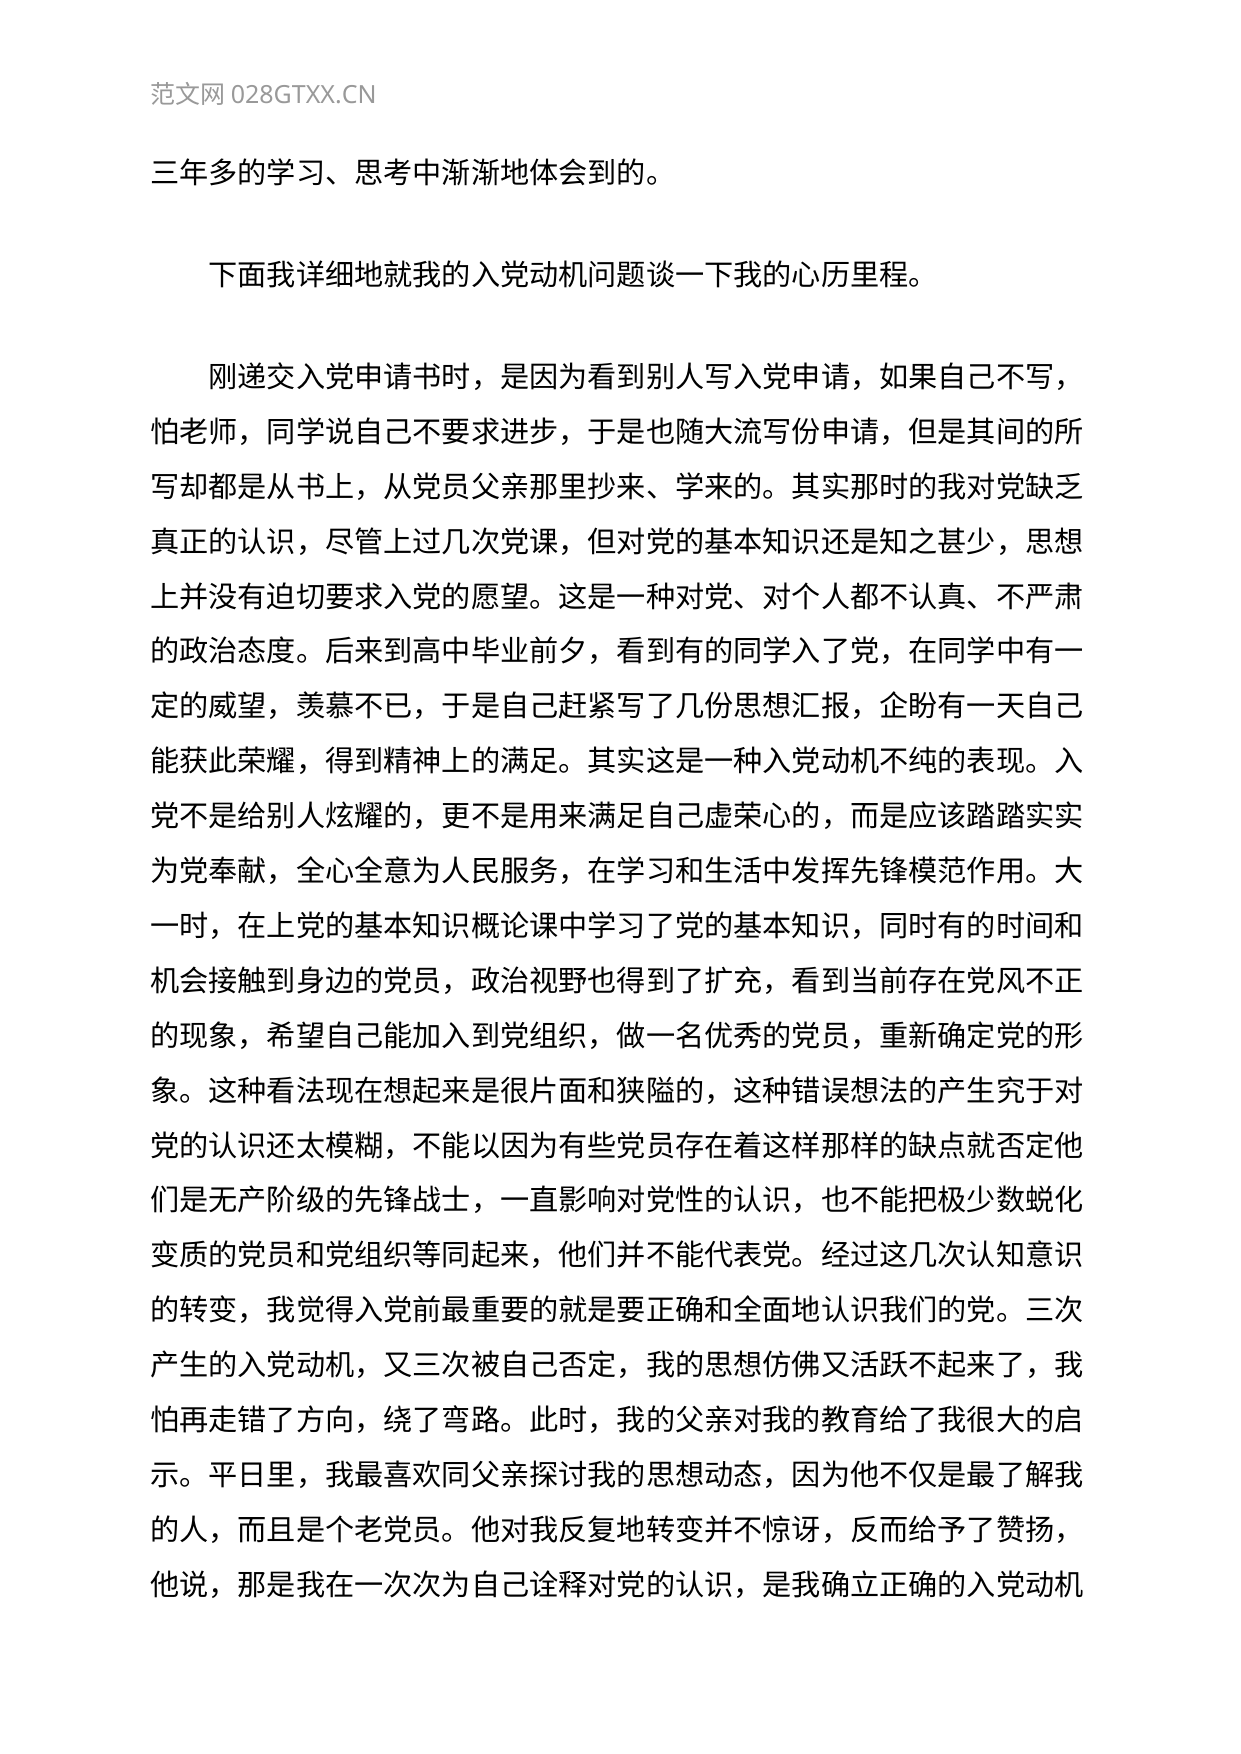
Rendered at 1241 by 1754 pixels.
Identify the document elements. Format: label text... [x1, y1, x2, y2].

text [150, 353, 1090, 1603]
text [150, 150, 1090, 192]
text 下面我详细地就我的入党动机问题谈一下我的心历里程。 [150, 252, 1090, 294]
